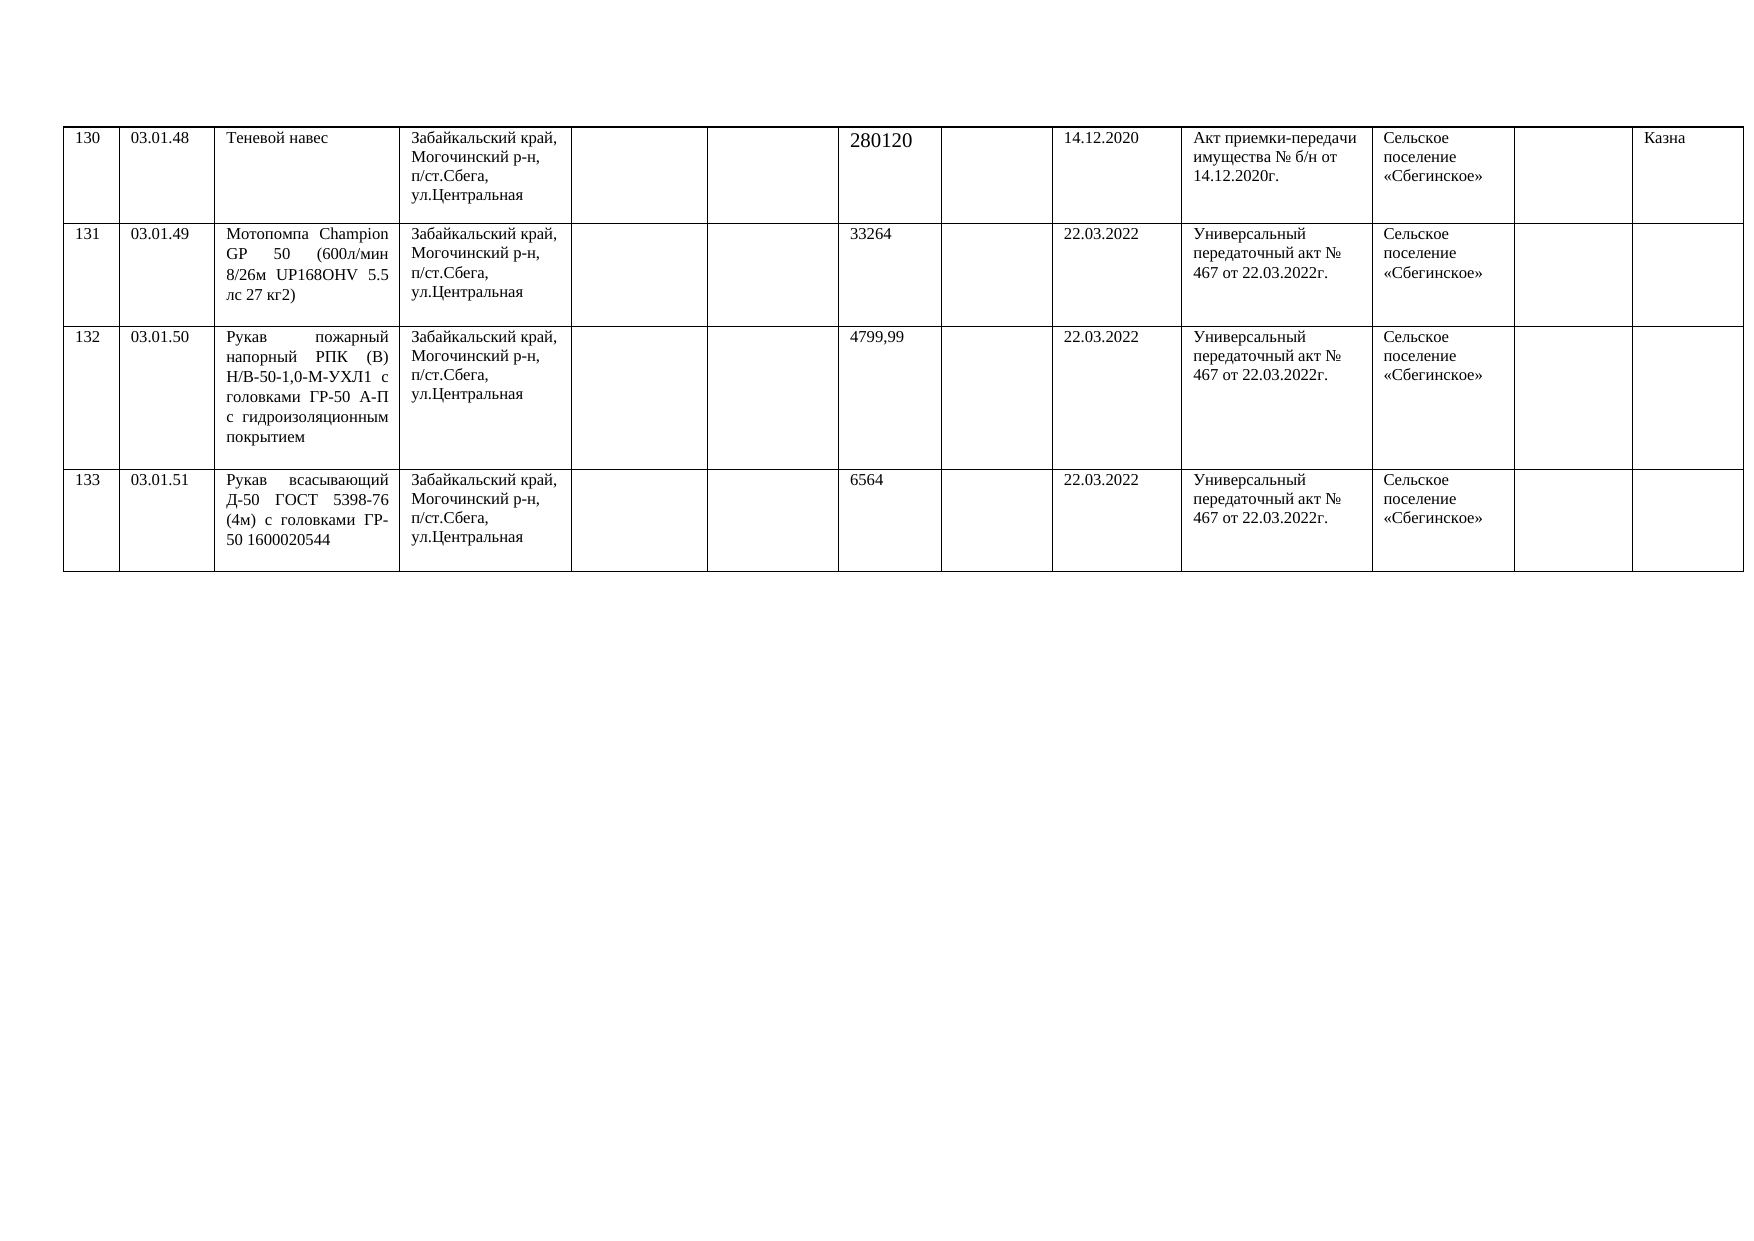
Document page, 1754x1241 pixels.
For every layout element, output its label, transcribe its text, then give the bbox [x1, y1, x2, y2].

table_cell [1515, 128, 1632, 223]
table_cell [1182, 128, 1372, 223]
table_cell [942, 470, 1052, 571]
table_cell [1515, 224, 1632, 326]
table_cell 22.03.2022 [1053, 224, 1181, 326]
table_cell 131 [64, 224, 119, 326]
table_cell [1633, 470, 1743, 571]
table_cell Сельское поселение «Сбегинское» [1373, 327, 1514, 468]
table_cell 03.01.50 [120, 327, 214, 468]
table_cell Универсальный передаточный акт № 467 от 22.03.2022г. [1182, 327, 1372, 468]
table_cell Забайкальский край, Могочинский р-н, п/ст.Сбега, ул.Центральная [400, 327, 571, 468]
table_cell Мотопомпа Champion GP 50 (600л/мин 8/26м UP168OHV 5.5 лс 27 кг2) [215, 224, 399, 326]
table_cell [1373, 128, 1514, 223]
table_cell [942, 224, 1052, 326]
table_cell Сельское поселение «Сбегинское» [1373, 224, 1514, 326]
table_cell Забайкальский край, Могочинский р-н, п/ст.Сбега, ул.Центральная [400, 470, 571, 571]
table_cell 22.03.2022 [1053, 470, 1181, 571]
table_cell 130 [64, 128, 119, 223]
table_cell [942, 327, 1052, 468]
table_cell 14.12.2020 [1053, 128, 1181, 223]
table_cell [708, 224, 838, 326]
table_cell [572, 327, 707, 468]
table_cell 03.01.48 [120, 128, 214, 223]
table_cell Универсальный передаточный акт № 467 от 22.03.2022г. [1182, 470, 1372, 571]
table_cell 133 [64, 470, 119, 571]
table_cell [708, 327, 838, 468]
table_cell [1515, 470, 1632, 571]
table_cell [572, 224, 707, 326]
table_cell Сельское поселение «Сбегинское» [1373, 470, 1514, 571]
table_cell [572, 470, 707, 571]
table_cell 03.01.49 [120, 224, 214, 326]
table_cell 132 [64, 327, 119, 468]
table_cell [708, 470, 838, 571]
table_cell 33264 [839, 224, 941, 326]
table_cell 280120 [839, 128, 941, 223]
table_cell [942, 128, 1052, 223]
table_cell 03.01.51 [120, 470, 214, 571]
table_cell [1633, 327, 1743, 468]
table_cell Казна [1633, 128, 1743, 223]
table_cell 6564 [839, 470, 941, 571]
table_cell [572, 128, 707, 223]
table_cell Рукав пожарный напорный РПК (В) Н/В-50-1,0-М-УХЛ1 с головками ГР-50 А-П с гидроизоляционным покрытием [215, 327, 399, 468]
table_cell [1633, 224, 1743, 326]
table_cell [400, 128, 571, 223]
table_cell [708, 128, 838, 223]
table_cell 4799,99 [839, 327, 941, 468]
table_cell Теневой навес [215, 128, 399, 223]
table_cell Рукав всасывающий Д-50 ГОСТ 5398-76 (4м) с головками ГР-50 1600020544 [215, 470, 399, 571]
table_cell 22.03.2022 [1053, 327, 1181, 468]
table_cell [1515, 327, 1632, 468]
table_cell Универсальный передаточный акт № 467 от 22.03.2022г. [1182, 224, 1372, 326]
table_cell Забайкальский край, Могочинский р-н, п/ст.Сбега, ул.Центральная [400, 224, 571, 326]
